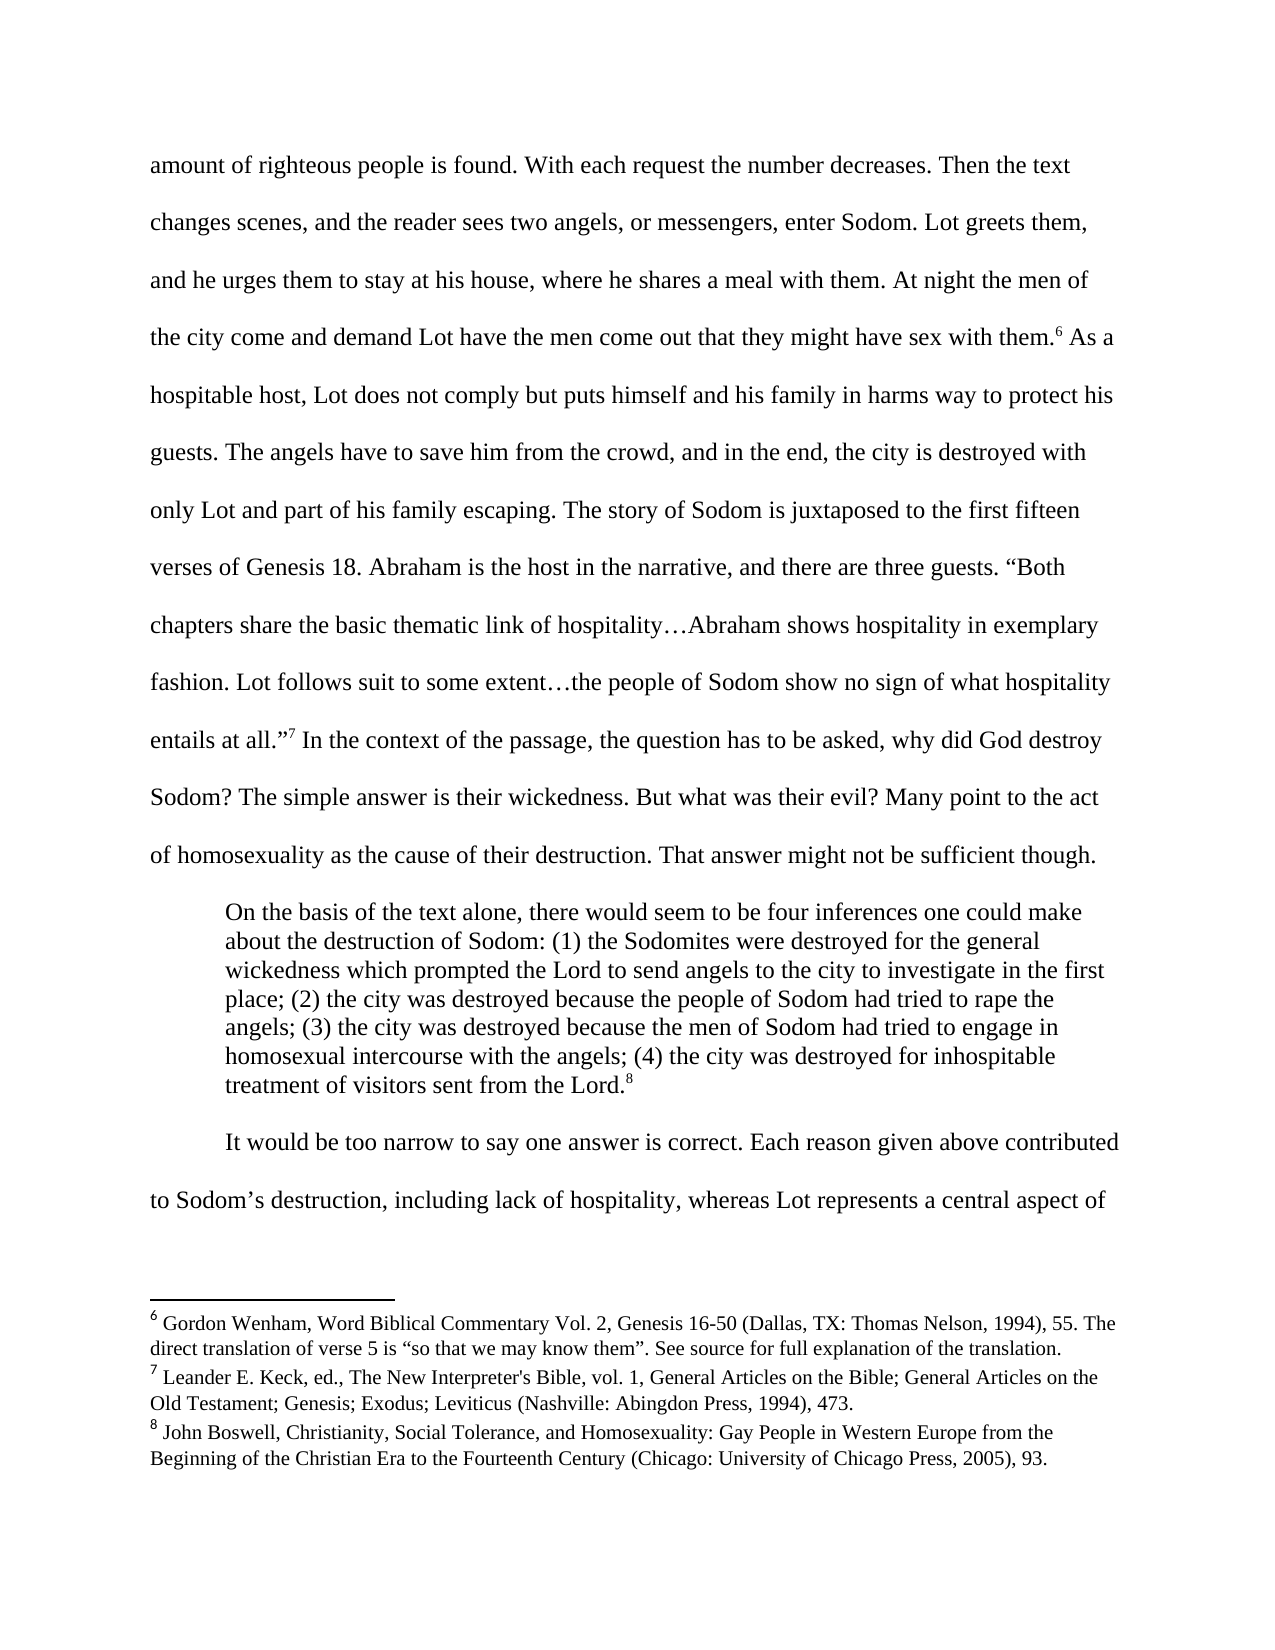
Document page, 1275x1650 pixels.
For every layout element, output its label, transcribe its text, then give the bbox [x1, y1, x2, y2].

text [150, 1127, 1125, 1214]
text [150, 150, 1125, 869]
text On the basis of the text alone, there would seem to be four inferences one could make about the destruction of Sodom: (1) the Sodomites were destroyed for the general wickedness which prompted the Lord to send angels to the city to investigate in the first place; (2) the city was destroyed because the people of Sodom had tried to rape the angels; (3) the city was destroyed because the men of Sodom had tried to engage in homosexual intercourse with the angels; (4) the city was destroyed for inhospitable treatment of visitors sent from the Lord. [225, 897, 1125, 1099]
